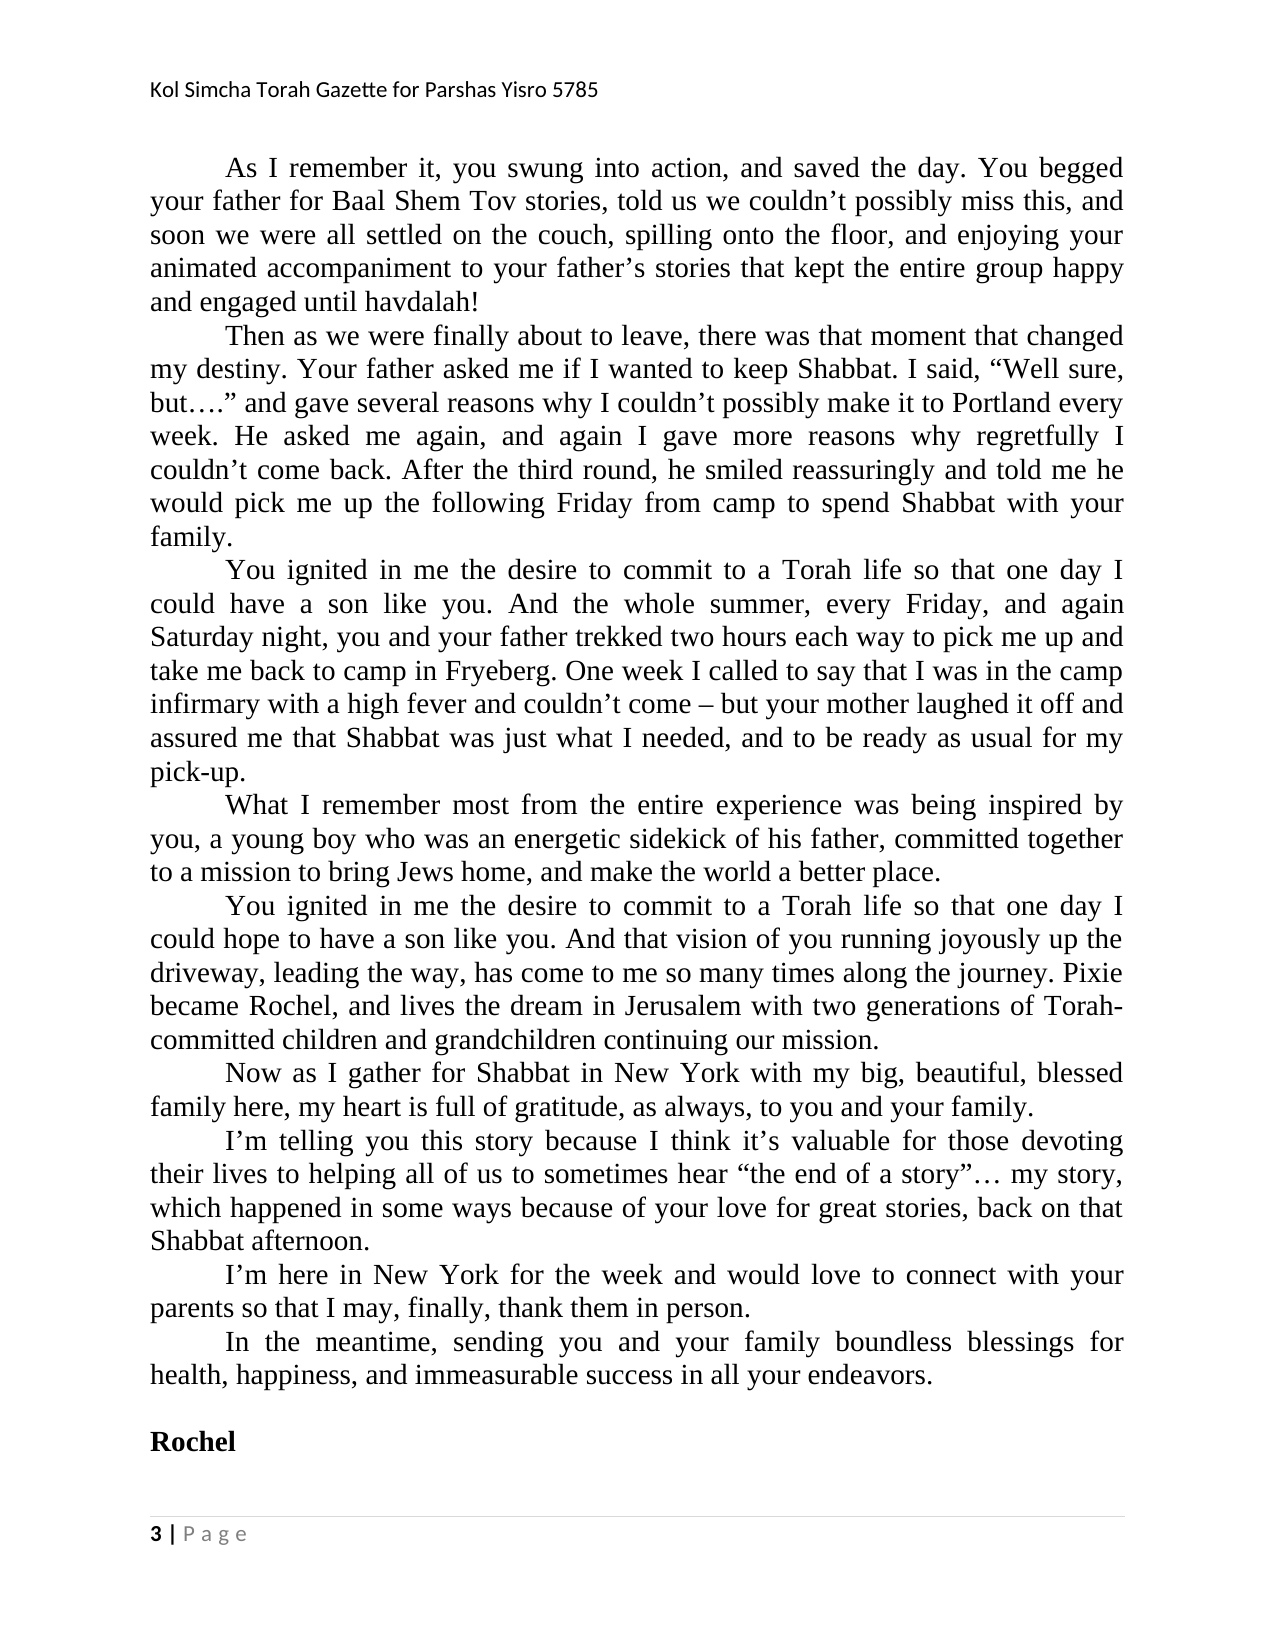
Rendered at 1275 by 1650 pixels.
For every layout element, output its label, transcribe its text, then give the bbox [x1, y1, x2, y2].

text As I remember it, you swung into action, and saved the day. You begged your father for Baal Shem Tov stories, told us we couldn’t possibly miss this, and soon we were all settled on the couch, spilling onto the floor, and enjoying your animated accompaniment to your father’s stories that kept the entire group happy and engaged until havdalah! [150, 150, 1125, 318]
text You ignited in me the desire to commit to a Torah life so that one day I could have a son like you. And the whole summer, every Friday, and again Saturday night, you and your father trekked two hours each way to pick me up and take me back to camp in Fryeberg. One week I called to say that I was in the camp infirmary with a high fever and couldn’t come – but your mother laughed it off and assured me that Shabbat was just what I needed, and to be ready as usual for my pick-up. [150, 552, 1125, 787]
text In the meantime, sending you and your family boundless blessings for health, happiness, and immeasurable success in all your endeavors. [150, 1324, 1125, 1391]
text What I remember most from the entire experience was being inspired by you, a young boy who was an energetic sidekick of his father, committed together to a mission to bring Jews home, and make the world a better place. [150, 787, 1125, 888]
text Rochel [150, 1424, 1125, 1458]
text Now as I gather for Shabbat in New York with my big, beautiful, blessed family here, my heart is full of gratitude, as always, to you and your family. [150, 1056, 1125, 1123]
text You ignited in me the desire to commit to a Torah life so that one day I could hope to have a son like you. And that vision of you running joyously up the driveway, leading the way, has come to me so many times along the journey. Pixie became Rochel, and lives the dream in Jerusalem with two generations of Torah-committed children and grandchildren continuing our mission. [150, 888, 1125, 1056]
text Then as we were finally about to leave, there was that moment that changed my destiny. Your father asked me if I wanted to keep Shabbat. I said, “Well sure, but….” and gave several reasons why I couldn’t possibly make it to Portland every week. He asked me again, and again I gave more reasons why regretfully I couldn’t come back. After the third round, he smiled reassuringly and told me he would pick me up the following Friday from camp to spend Shabbat with your family. [150, 318, 1125, 552]
text I’m here in New York for the week and would love to connect with your parents so that I may, finally, thank them in person. [150, 1257, 1125, 1324]
text I’m telling you this story because I think it’s valuable for those devoting their lives to helping all of us to sometimes hear “the end of a story”… my story, which happened in some ways because of your love for great stories, back on that Shabbat afternoon. [150, 1123, 1125, 1257]
